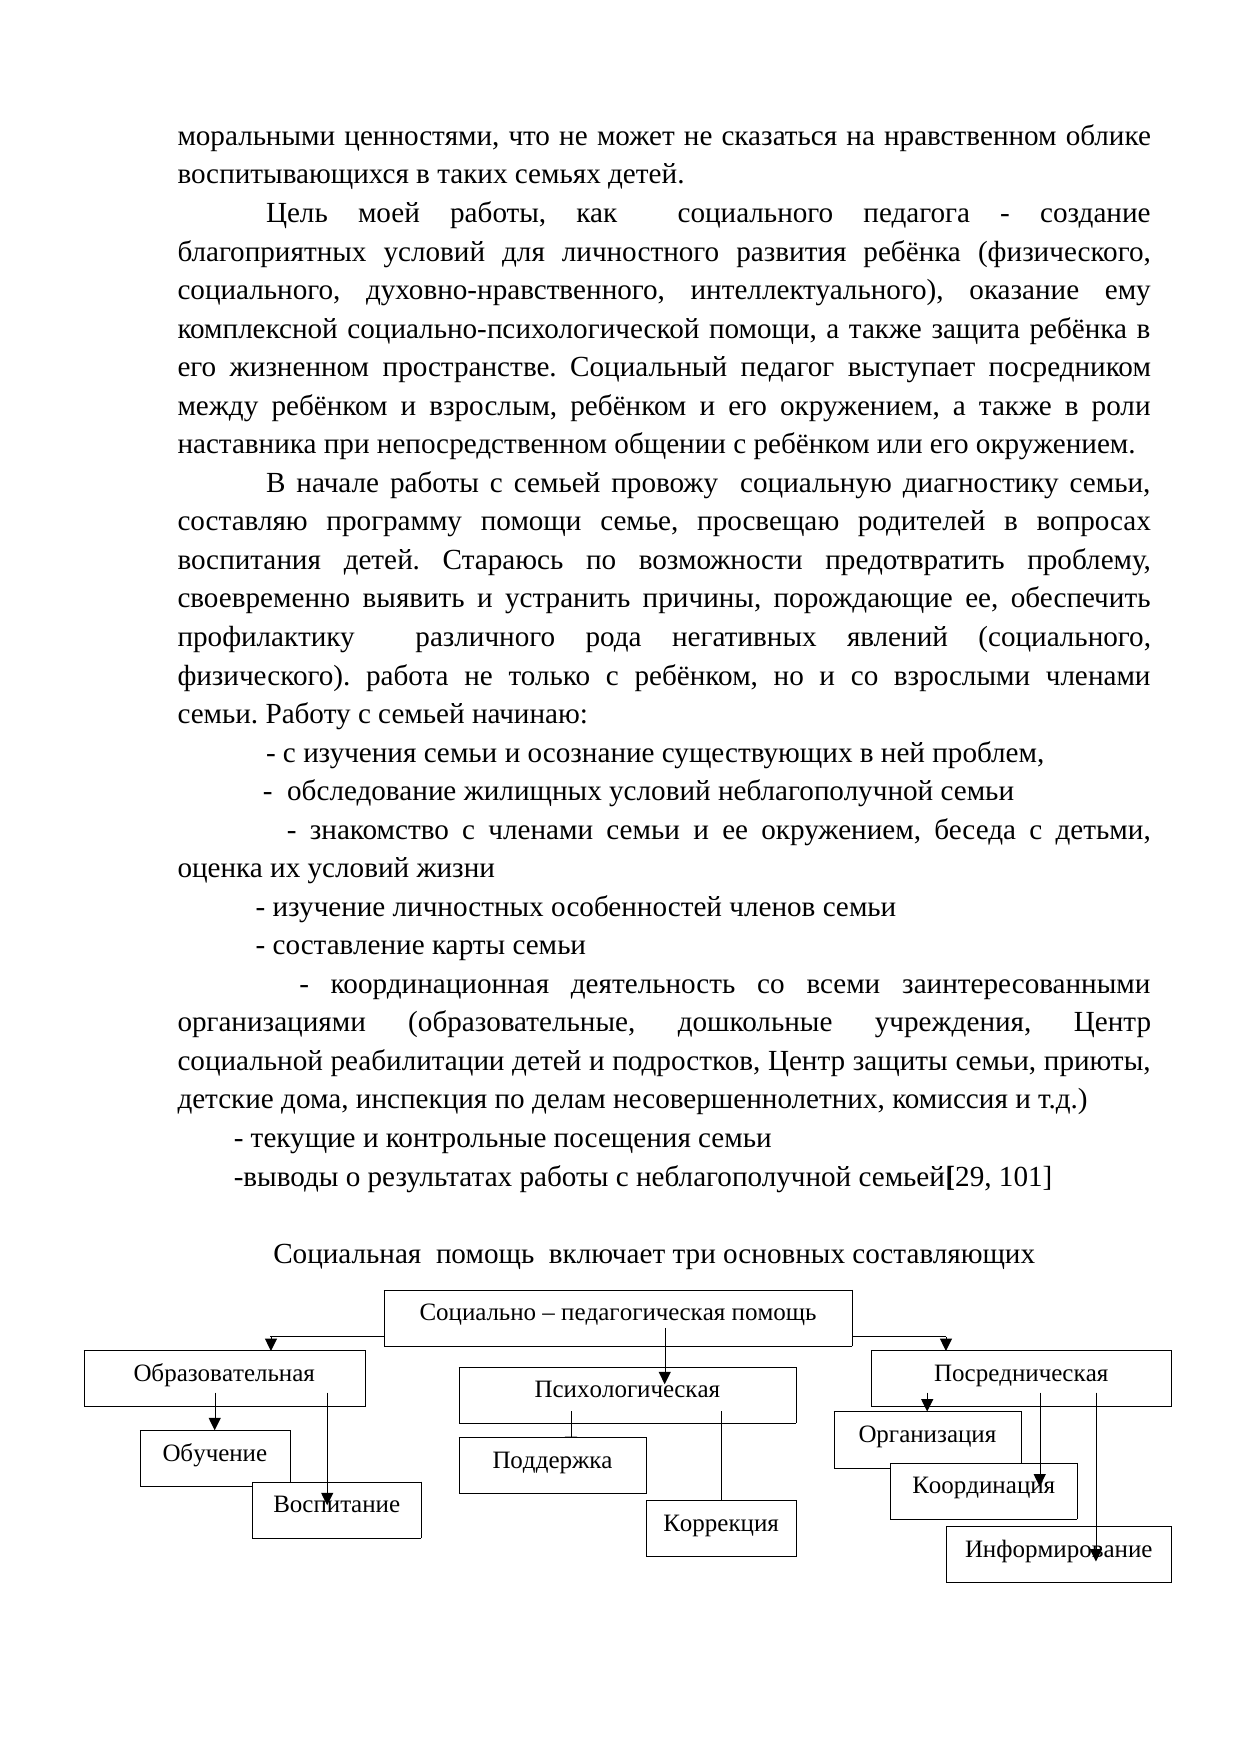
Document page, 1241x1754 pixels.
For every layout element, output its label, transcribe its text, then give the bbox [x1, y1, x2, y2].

text - знакомство с членами семьи и ее окружением, беседа с детьми, оценка их условий жизни [177, 812, 1152, 884]
text - изучение личностных особенностей членов семьи [177, 889, 1152, 922]
text В начале работы с семьей провожу социальную диагностику семьи, составляю программу помощи семье, просвещаю родителей в вопросах воспитания детей. Стараюсь по возможности предотвратить проблему, своевременно выявить и устранить причины, порождающие ее, обеспечить профилактику различного рода негативных явлений (социального, физического). работа не только с ребёнком, но и со взрослыми членами семьи. Работу с семьей начинаю: [177, 465, 1152, 730]
text - обследование жилищных условий неблагополучной семьи [177, 773, 1152, 807]
text Цель моей работы, как социального педагога - создание благоприятных условий для личностного развития ребёнка (физического, социального, духовно-нравственного, интеллектуального), оказание ему комплексной социально-психологической помощи, а также защита ребёнка в его жизненном пространстве. Социальный педагог выступает посредником между ребёнком и взрослым, ребёнком и его окружением, а также в роли наставника при непосредственном общении с ребёнком или его окружением. [177, 195, 1152, 460]
text - координационная деятельность со всеми заинтересованными организациями (образовательные, дошкольные учреждения, Центр социальной реабилитации детей и подростков, Центр защиты семьи, приюты, детские дома, инспекция по делам несовершеннолетних, комиссия и т.д.) [177, 966, 1152, 1115]
text - составление карты семьи [177, 927, 1152, 961]
text - с изучения семьи и осознание существующих в ней проблем, [177, 735, 1152, 768]
text -выводы о результатах работы с неблагополучной семьей[29, 101] [177, 1159, 1152, 1192]
text - текущие и контрольные посещения семьи [177, 1120, 1152, 1154]
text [177, 118, 1152, 190]
text Социальная помощь включает три основных составляющих [177, 1236, 1152, 1269]
